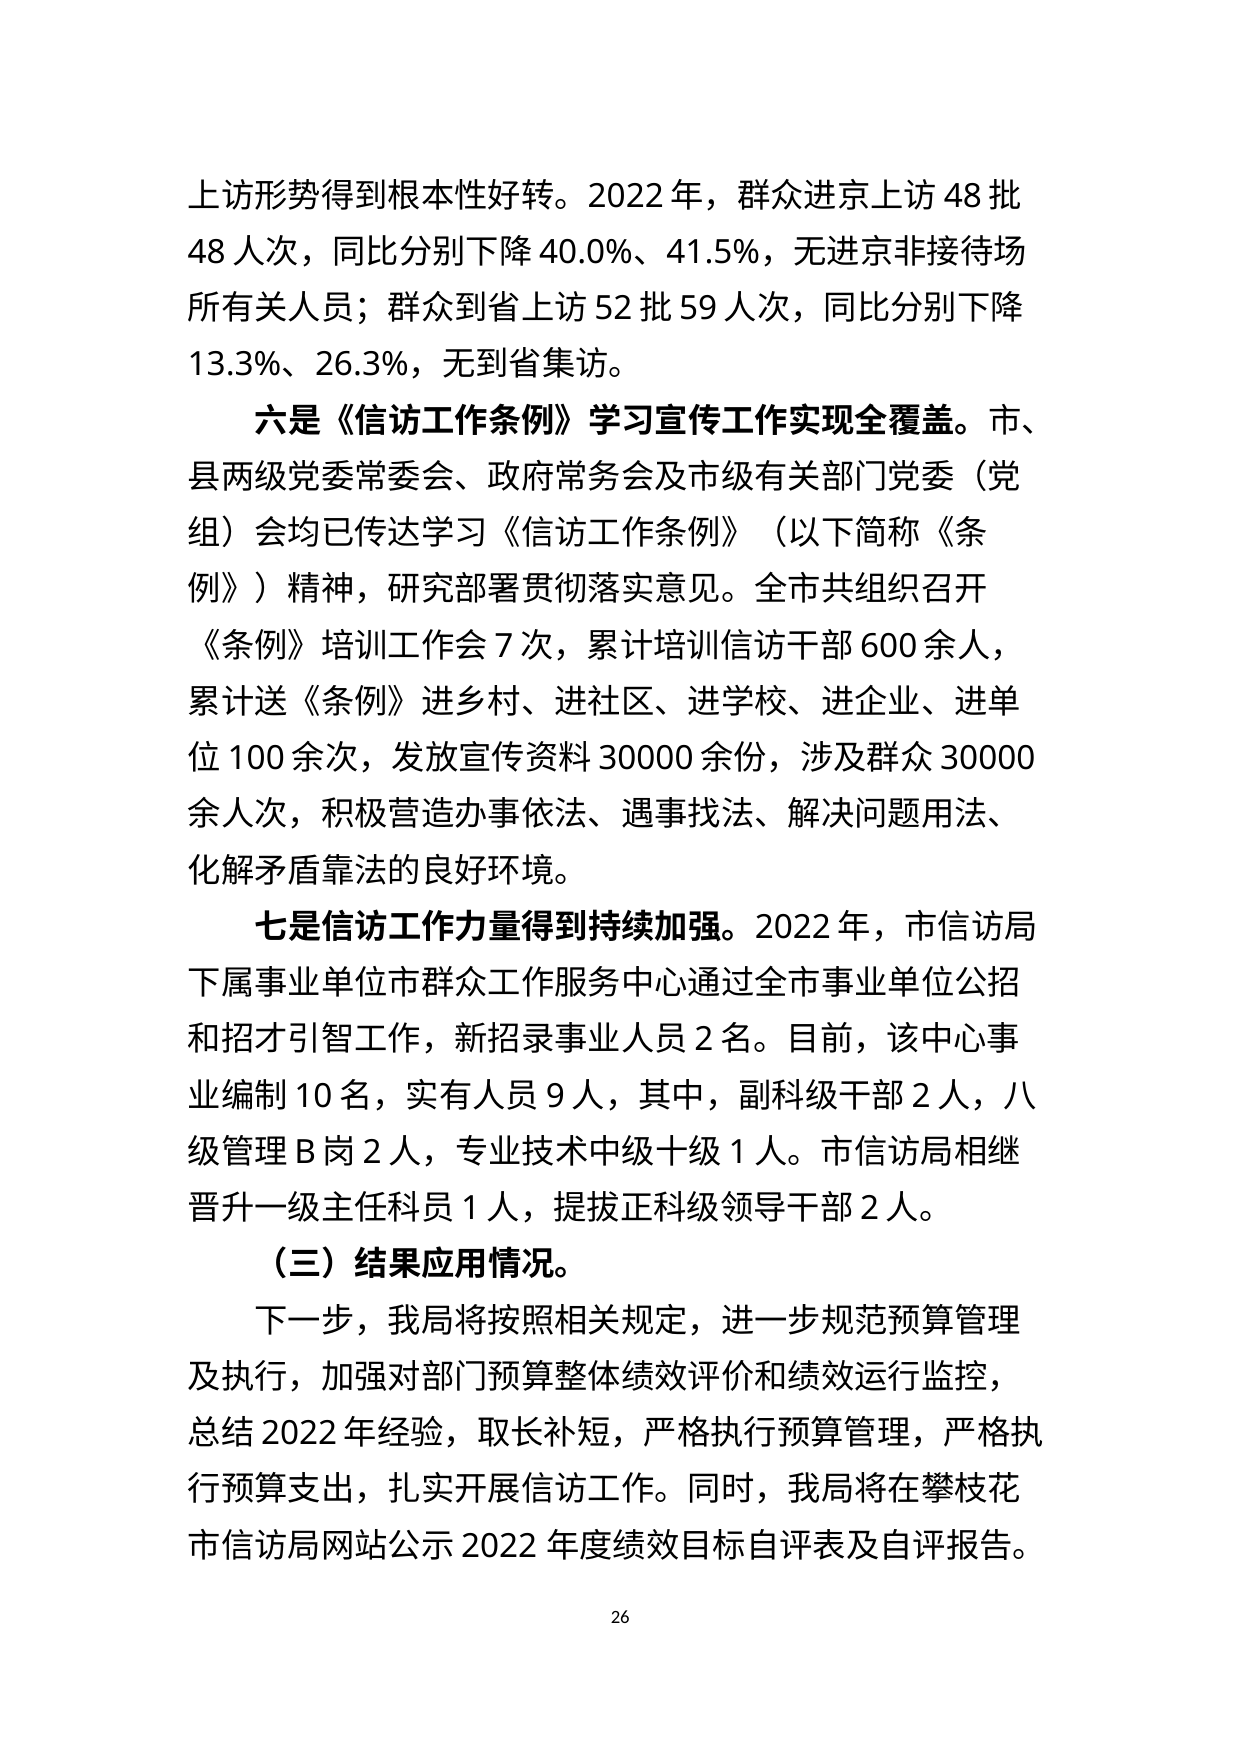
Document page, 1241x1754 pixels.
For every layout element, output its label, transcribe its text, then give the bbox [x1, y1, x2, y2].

text （三）结果应用情况。 [187, 1231, 1053, 1287]
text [187, 162, 1053, 387]
text 下一步，我局将按照相关规定，进一步规范预算管理及执行，加强对部门预算整体绩效评价和绩效运行监控，总结2022年经验，取长补短，严格执行预算管理，严格执行预算支出，扎实开展信访工作。同时，我局将在攀枝花市信访局网站公示2022 年度绩效目标自评表及自评报告。 [187, 1287, 1053, 1568]
text 七是信访工作力量得到持续加强。2022年，市信访局下属事业单位市群众工作服务中心通过全市事业单位公招和招才引智工作，新招录事业人员2名。目前，该中心事业编制10名，实有人员9人，其中，副科级干部2人，八级管理B岗2人，专业技术中级十级1人。市信访局相继晋升一级主任科员1人，提拔正科级领导干部2人。 [187, 893, 1053, 1231]
text 六是《信访工作条例》学习宣传工作实现全覆盖。市、县两级党委常委会、政府常务会及市级有关部门党委（党组）会均已传达学习《信访工作条例》（以下简称《条例》）精神，研究部署贯彻落实意见。全市共组织召开《条例》培训工作会7次，累计培训信访干部600余人，累计送《条例》进乡村、进社区、进学校、进企业、进单位100余次，发放宣传资料30000余份，涉及群众30000余人次，积极营造办事依法、遇事找法、解决问题用法、化解矛盾靠法的良好环境。 [187, 387, 1053, 893]
